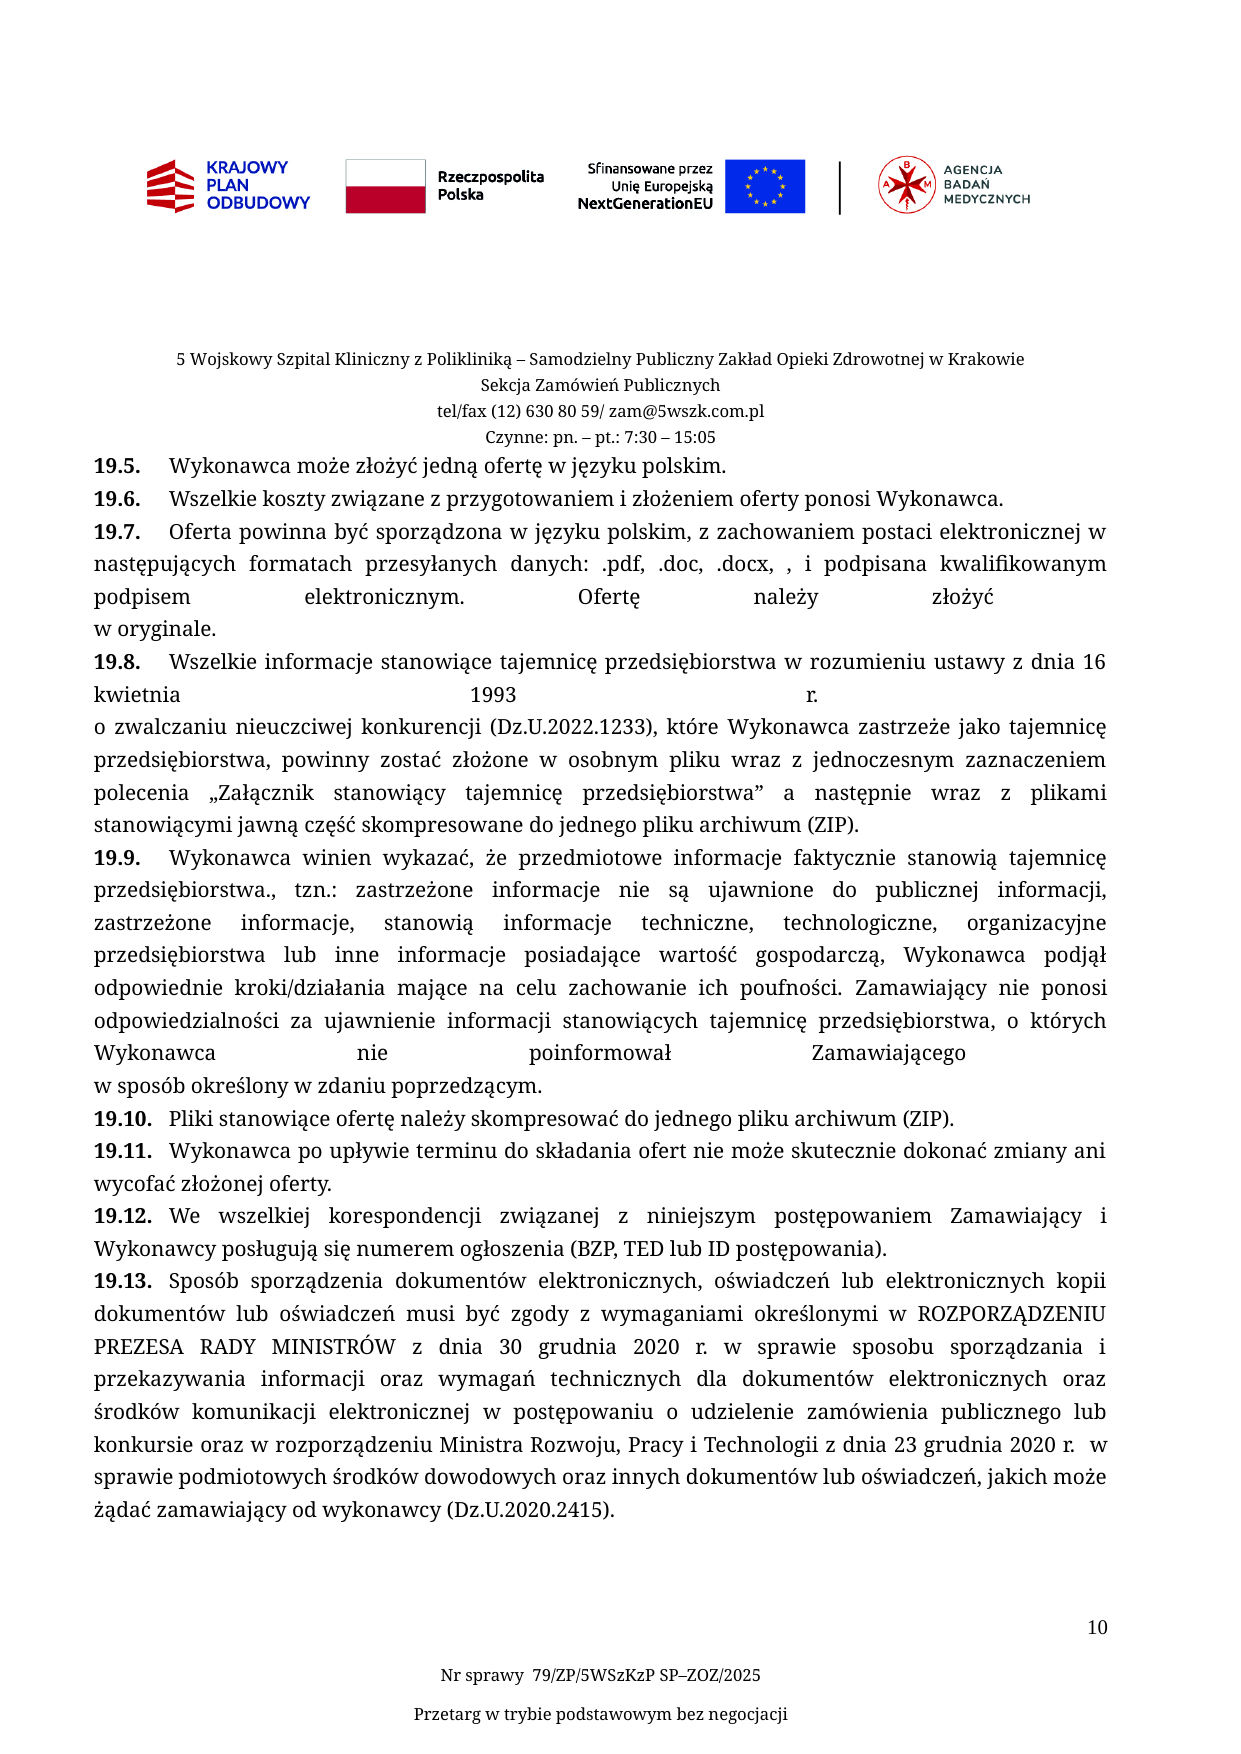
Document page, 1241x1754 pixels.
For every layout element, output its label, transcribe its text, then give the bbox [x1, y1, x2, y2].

list Oferta powinna być sporządzona w języku polskim, z zachowaniem postaci elektronicznej w następujących formatach przesyłanych danych: .pdf, .doc, .docx, , i podpisana kwalifikowanym podpisem elektronicznym. Ofertę należy złożyć w oryginale. [94, 517, 1107, 643]
list Pliki stanowiące ofertę należy skompresować do jednego pliku archiwum (ZIP). [94, 1104, 1107, 1132]
list Wykonawca po upływie terminu do składania ofert nie może skutecznie dokonać zmiany ani wycofać złożonej oferty. [94, 1136, 1107, 1197]
list Wykonawca może złożyć jedną ofertę w języku polskim. [94, 452, 1107, 480]
list Wszelkie informacje stanowiące tajemnicę przedsiębiorstwa w rozumieniu ustawy z dnia 16 kwietnia 1993 r. o zwalczaniu nieuczciwej konkurencji (Dz.U.2022.1233), które Wykonawca zastrzeże jako tajemnicę przedsiębiorstwa, powinny zostać złożone w osobnym pliku wraz z jednoczesnym zaznaczeniem polecenia „Załącznik stanowiący tajemnicę przedsiębiorstwa” a następnie wraz z plikami stanowiącymi jawną część skompresowane do jednego pliku archiwum (ZIP). [94, 647, 1107, 839]
picture [127, 133, 1074, 240]
list We wszelkiej korespondencji związanej z niniejszym postępowaniem Zamawiający i Wykonawcy posługują się numerem ogłoszenia (BZP, TED lub ID postępowania). [94, 1201, 1107, 1262]
list Wszelkie koszty związane z przygotowaniem i złożeniem oferty ponosi Wykonawca. [94, 484, 1107, 513]
list Sposób sporządzenia dokumentów elektronicznych, oświadczeń lub elektronicznych kopii dokumentów lub oświadczeń musi być zgody z wymaganiami określonymi w ROZPORZĄDZENIU PREZESA RADY MINISTRÓW z dnia 30 grudnia 2020 r. w sprawie sposobu sporządzania i przekazywania informacji oraz wymagań technicznych dla dokumentów elektronicznych oraz środków komunikacji elektronicznej w postępowaniu o udzielenie zamówienia publicznego lub konkursie oraz w rozporządzeniu Ministra Rozwoju, Pracy i Technologii z dnia 23 grudnia 2020 r. w sprawie podmiotowych środków dowodowych oraz innych dokumentów lub oświadczeń, jakich może żądać zamawiający od wykonawcy (Dz.U.2020.2415). [94, 1267, 1107, 1523]
list Wykonawca winien wykazać, że przedmiotowe informacje faktycznie stanowią tajemnicę przedsiębiorstwa., tzn.: zastrzeżone informacje nie są ujawnione do publicznej informacji, zastrzeżone informacje, stanowią informacje techniczne, technologiczne, organizacyjne przedsiębiorstwa lub inne informacje posiadające wartość gospodarczą, Wykonawca podjął odpowiednie kroki/działania mające na celu zachowanie ich poufności. Zamawiający nie ponosi odpowiedzialności za ujawnienie informacji stanowiących tajemnicę przedsiębiorstwa, o których Wykonawca nie poinformował Zamawiającego w sposób określony w zdaniu poprzedzącym. [94, 843, 1107, 1099]
